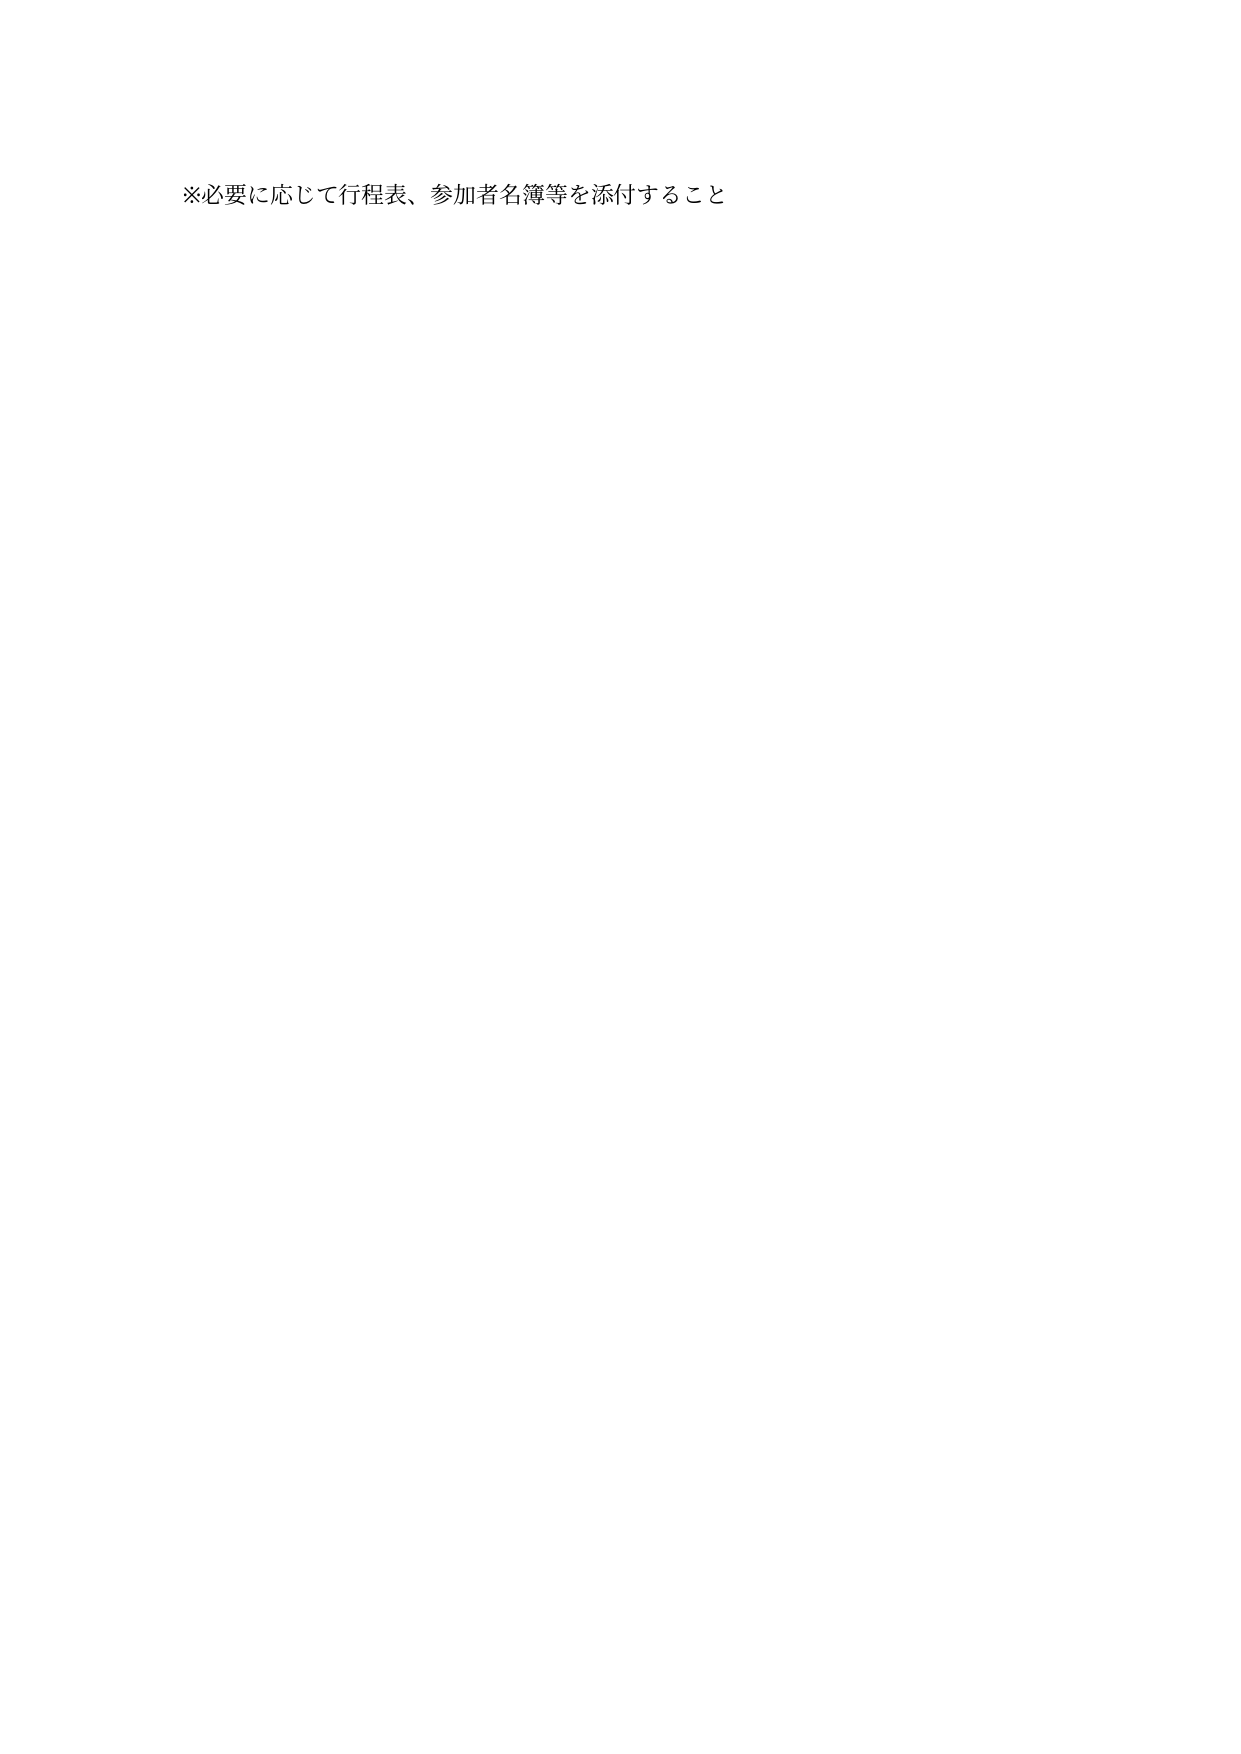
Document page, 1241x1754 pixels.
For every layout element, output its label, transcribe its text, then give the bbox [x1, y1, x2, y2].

text ※必要に応じて行程表、参加者名簿等を添付すること [159, 177, 1081, 211]
